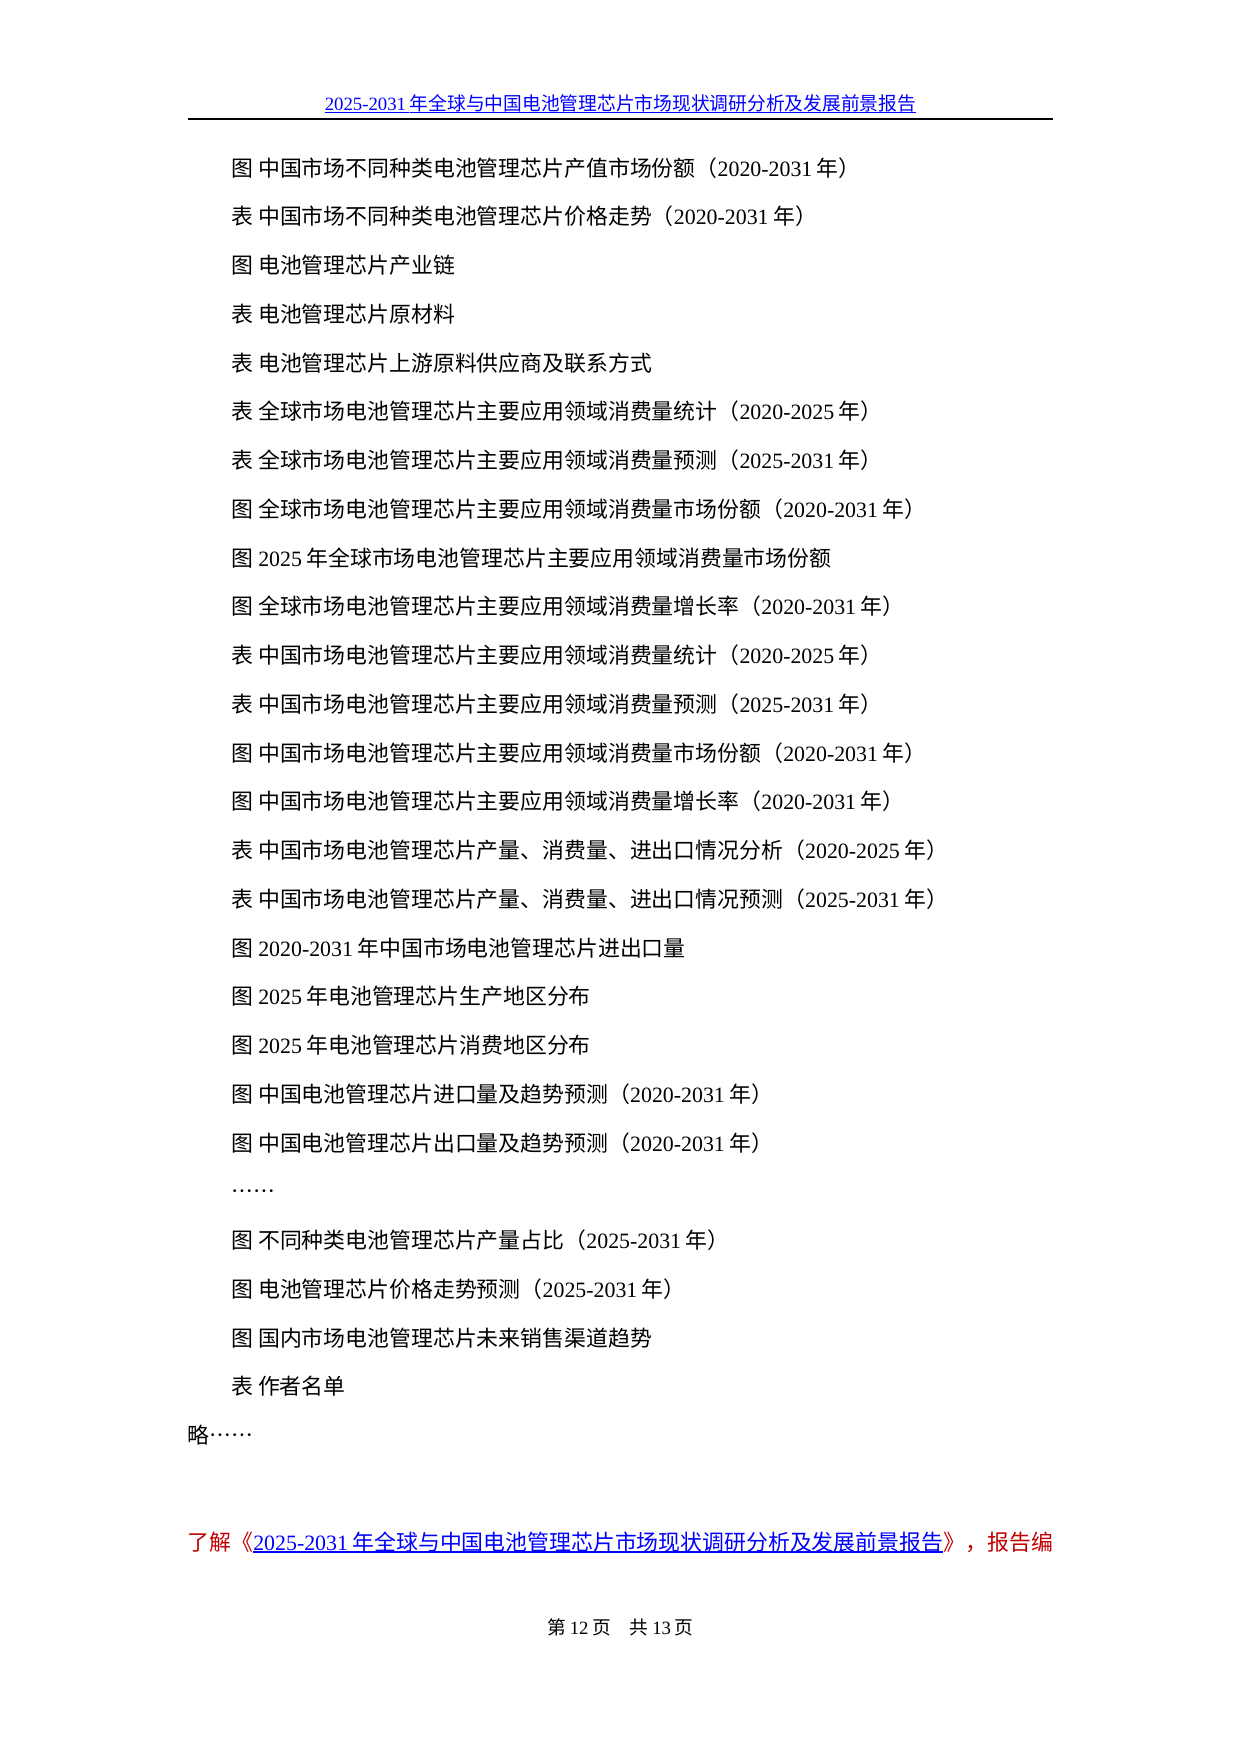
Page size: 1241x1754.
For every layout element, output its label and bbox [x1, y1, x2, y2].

text [187, 1524, 1053, 1557]
text [187, 150, 1053, 1450]
